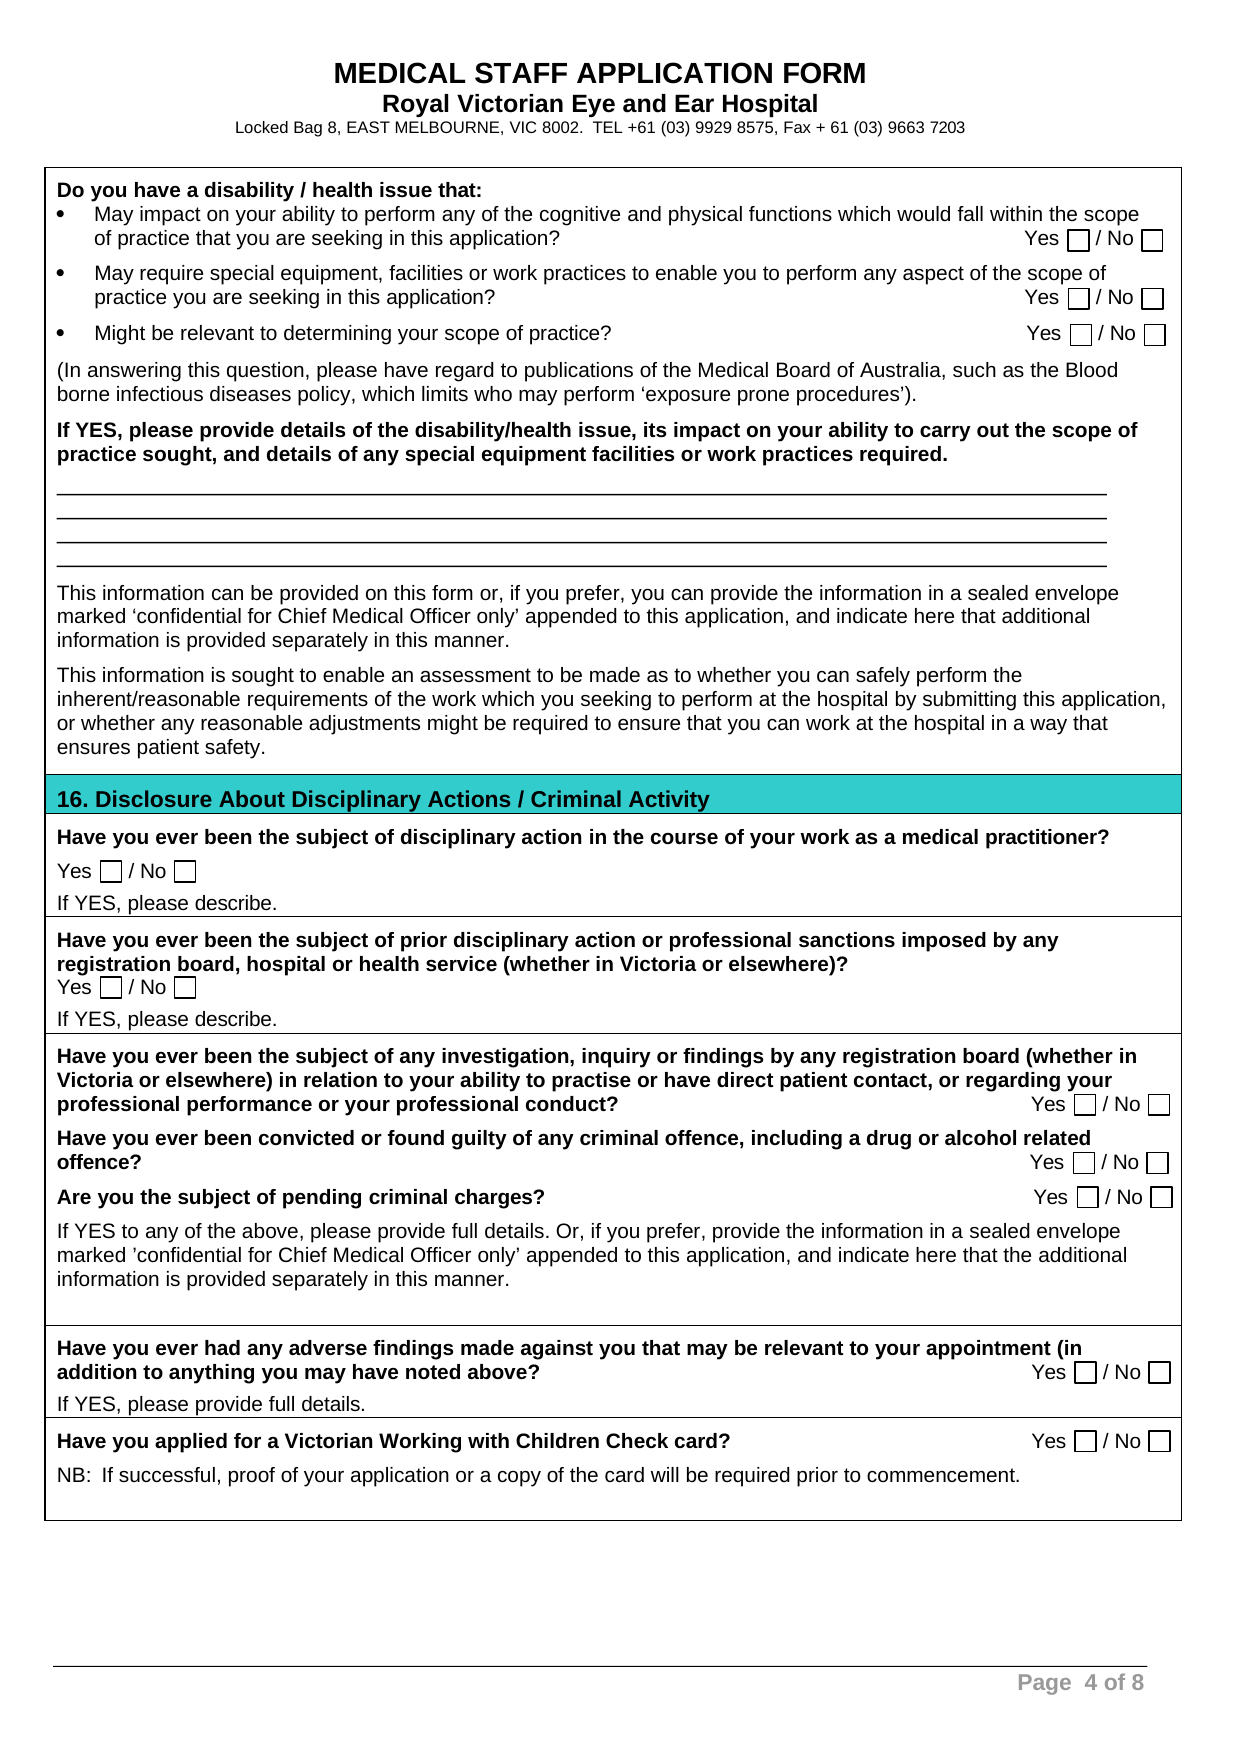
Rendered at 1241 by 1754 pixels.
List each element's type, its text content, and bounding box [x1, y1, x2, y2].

table_cell Have you ever been the subject of disciplinary action in the course of your work as a medical practitioner? Yes / No If YES, please describe. [46, 814, 1181, 916]
table_cell Have you ever been the subject of prior disciplinary action or professional sanctions imposed by any registration board, hospital or health service (whether in Victoria or elsewhere)? Yes / No If YES, please describe. [46, 917, 1181, 1033]
table_cell 16. Disclosure About Disciplinary Actions / Criminal Activity [46, 775, 1181, 813]
table_header Do you have a disability / health issue that: May impact on your ability to perform any of the cognitive and physical functions which would fall within the scope of practice that you are seeking in this application? Yes / No May require special equipment, facilities or work practices to enable you to perform any aspect of the scope of practice you are seeking in this application? Yes / No Might be relevant to determining your scope of practice? Yes / No (In answering this question, please have regard to publications of the Medical Board of Australia, such as the Blood borne infectious diseases policy, which limits who may perform ‘exposure prone procedures’). If YES, please provide details of the disability/health issue, its impact on your ability to carry out the scope of practice sought, and details of any special equipment facilities or work practices required. This information can be provided on this form or, if you prefer, you can provide the information in a sealed envelope marked ‘confidential for Chief Medical Officer only’ appended to this application, and indicate here that additional information is provided separately in this manner. This information is sought to enable an assessment to be made as to whether you can safely perform the inherent/reasonable requirements of the work which you seeking to perform at the hospital by submitting this application, or whether any reasonable adjustments might be required to ensure that you can work at the hospital in a way that ensures patient safety. [46, 168, 1181, 774]
table_cell Have you applied for a Victorian Working with Children Check card? Yes / No NB: If successful, proof of your application or a copy of the card will be required prior to commencement. [46, 1418, 1181, 1520]
table_cell Have you ever had any adverse findings made against you that may be relevant to your appointment (in addition to anything you may have noted above? Yes / No If YES, please provide full details. [46, 1326, 1181, 1417]
table_cell Have you ever been the subject of any investigation, inquiry or findings by any registration board (whether in Victoria or elsewhere) in relation to your ability to practise or have direct patient contact, or regarding your professional performance or your professional conduct? Yes / No Have you ever been convicted or found guilty of any criminal offence, including a drug or alcohol related offence? Yes / No Are you the subject of pending criminal charges? Yes / No If YES to any of the above, please provide full details. Or, if you prefer, provide the information in a sealed envelope marked ’confidential for Chief Medical Officer only’ appended to this application, and indicate here that the additional information is provided separately in this manner. [46, 1034, 1181, 1324]
